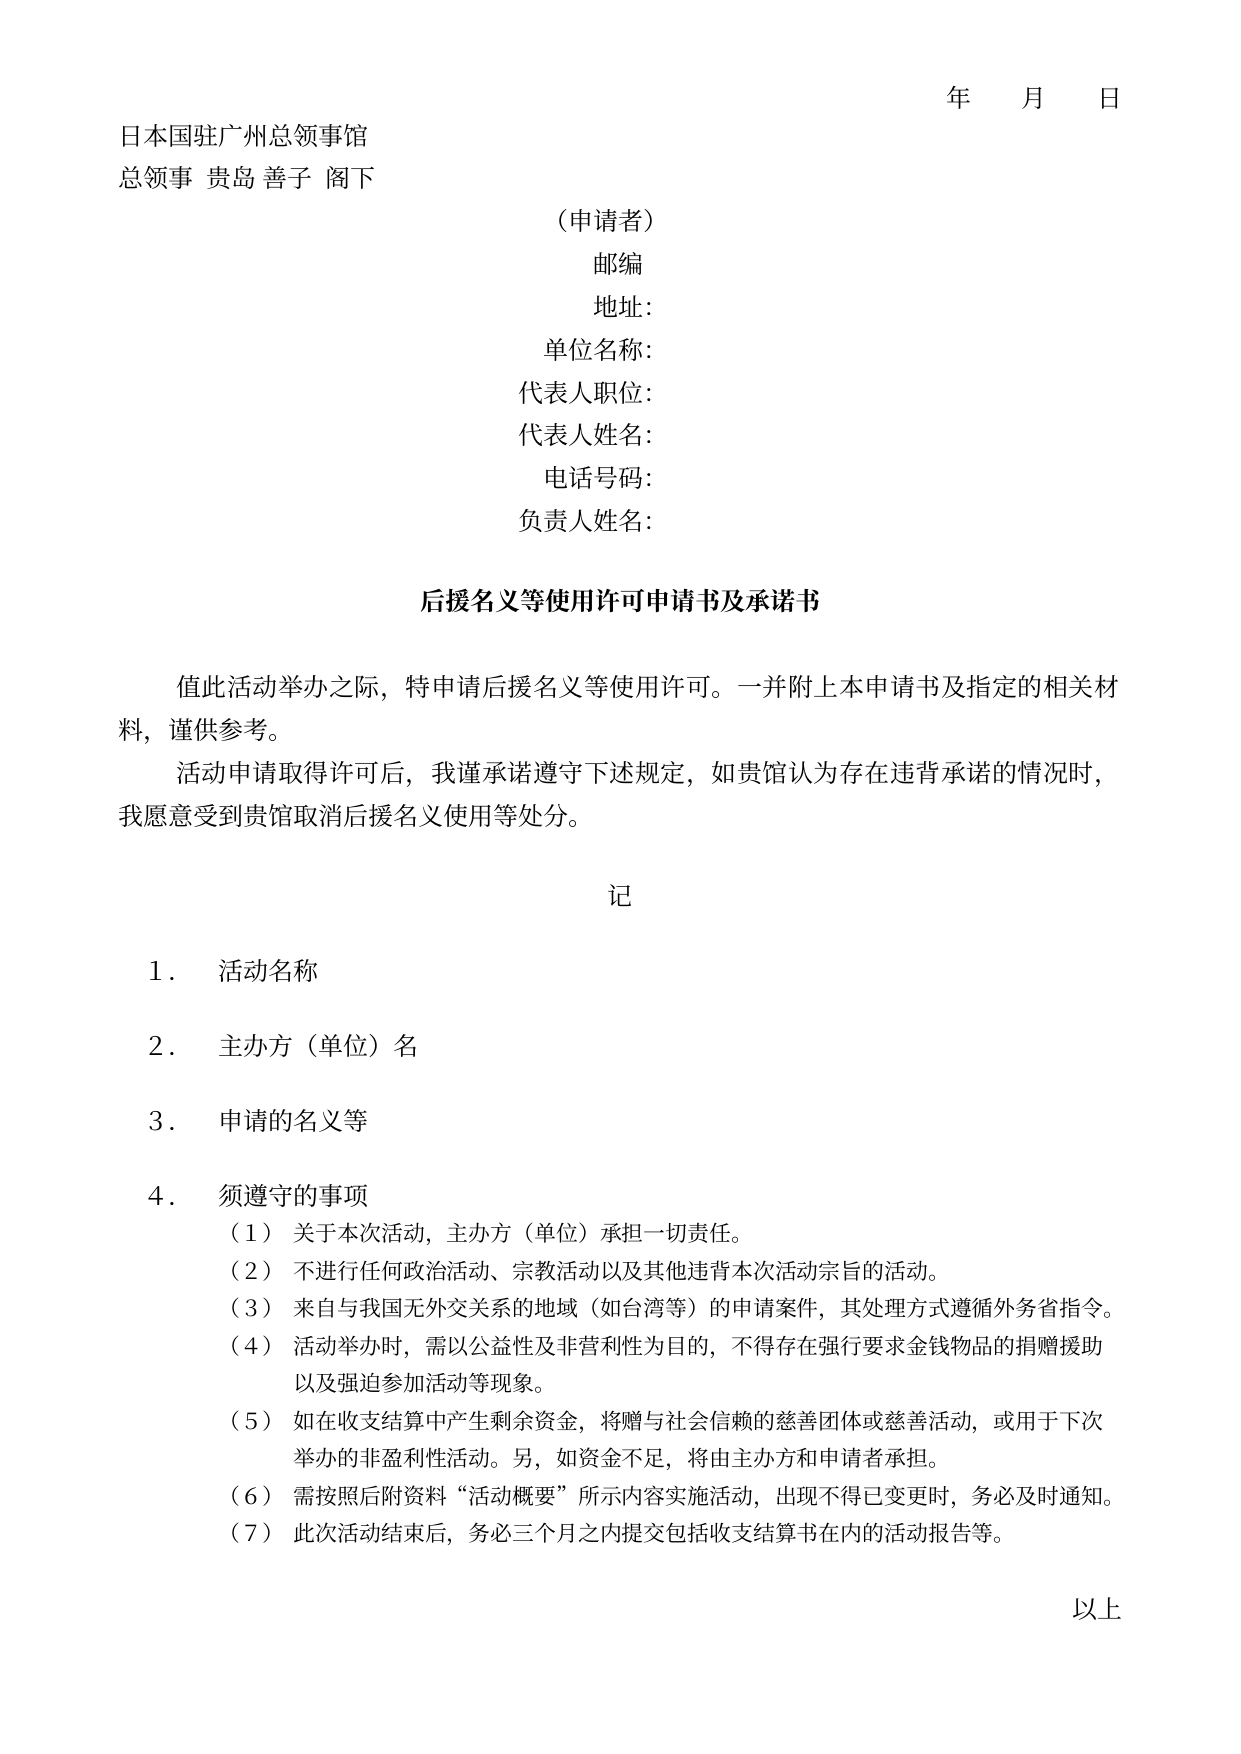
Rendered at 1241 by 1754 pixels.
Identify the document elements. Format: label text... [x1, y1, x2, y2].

list 如在收支结算中产生剩余资金，将赠与社会信赖的慈善团体或慈善活动，或用于下次举办的非盈利性活动。另，如资金不足，将由主办方和申请者承担。 [218, 1401, 1107, 1476]
text 年 月 日 [118, 78, 1122, 116]
text 总领事 贵岛 善子 阁下 [118, 158, 1122, 196]
text 日本国驻广州总领事馆 [118, 116, 1122, 153]
text 活动申请取得许可后，我谨承诺遵守下述规定，如贵馆认为存在违背承诺的情况时，我愿意受到贵馆取消后援名义使用等处分。 [118, 753, 1122, 833]
list 此次活动结束后，务必三个月之内提交包括收支结算书在内的活动报告等。 [218, 1513, 1107, 1551]
text 邮编 [118, 244, 1122, 282]
text 以上 [118, 1588, 1122, 1626]
text （申请者） [118, 201, 1122, 239]
text 代表人姓名： [118, 415, 1122, 453]
text 单位名称： [118, 330, 1122, 367]
text 负责人姓名： [118, 501, 1122, 538]
list 申请的名义等 [143, 1101, 1122, 1138]
text 值此活动举办之际，特申请后援名义等使用许可。一并附上本申请书及指定的相关材料，谨供参考。 [118, 667, 1122, 747]
list 活动举办时，需以公益性及非营利性为目的，不得存在强行要求金钱物品的捐赠援助以及强迫参加活动等现象。 [218, 1326, 1107, 1401]
text 电话号码： [118, 458, 1122, 496]
list 来自与我国无外交关系的地域（如台湾等）的申请案件，其处理方式遵循外务省指令。 [218, 1288, 1107, 1326]
list 活动名称 [143, 951, 1122, 988]
list 不进行任何政治活动、宗教活动以及其他违背本次活动宗旨的活动。 [218, 1251, 1107, 1288]
list 需按照后附资料“活动概要”所示内容实施活动，出现不得已变更时，务必及时通知。 [218, 1476, 1107, 1513]
list 主办方（单位）名 [143, 1026, 1122, 1063]
list 关于本次活动，主办方（单位）承担一切责任。 [218, 1213, 1107, 1251]
text 地址： [118, 287, 1122, 324]
text 后援名义等使用许可申请书及承诺书 [118, 581, 1122, 619]
text 代表人职位： [118, 372, 1122, 410]
subtitle 记 [118, 876, 1122, 913]
list 须遵守的事项 [143, 1176, 1122, 1213]
